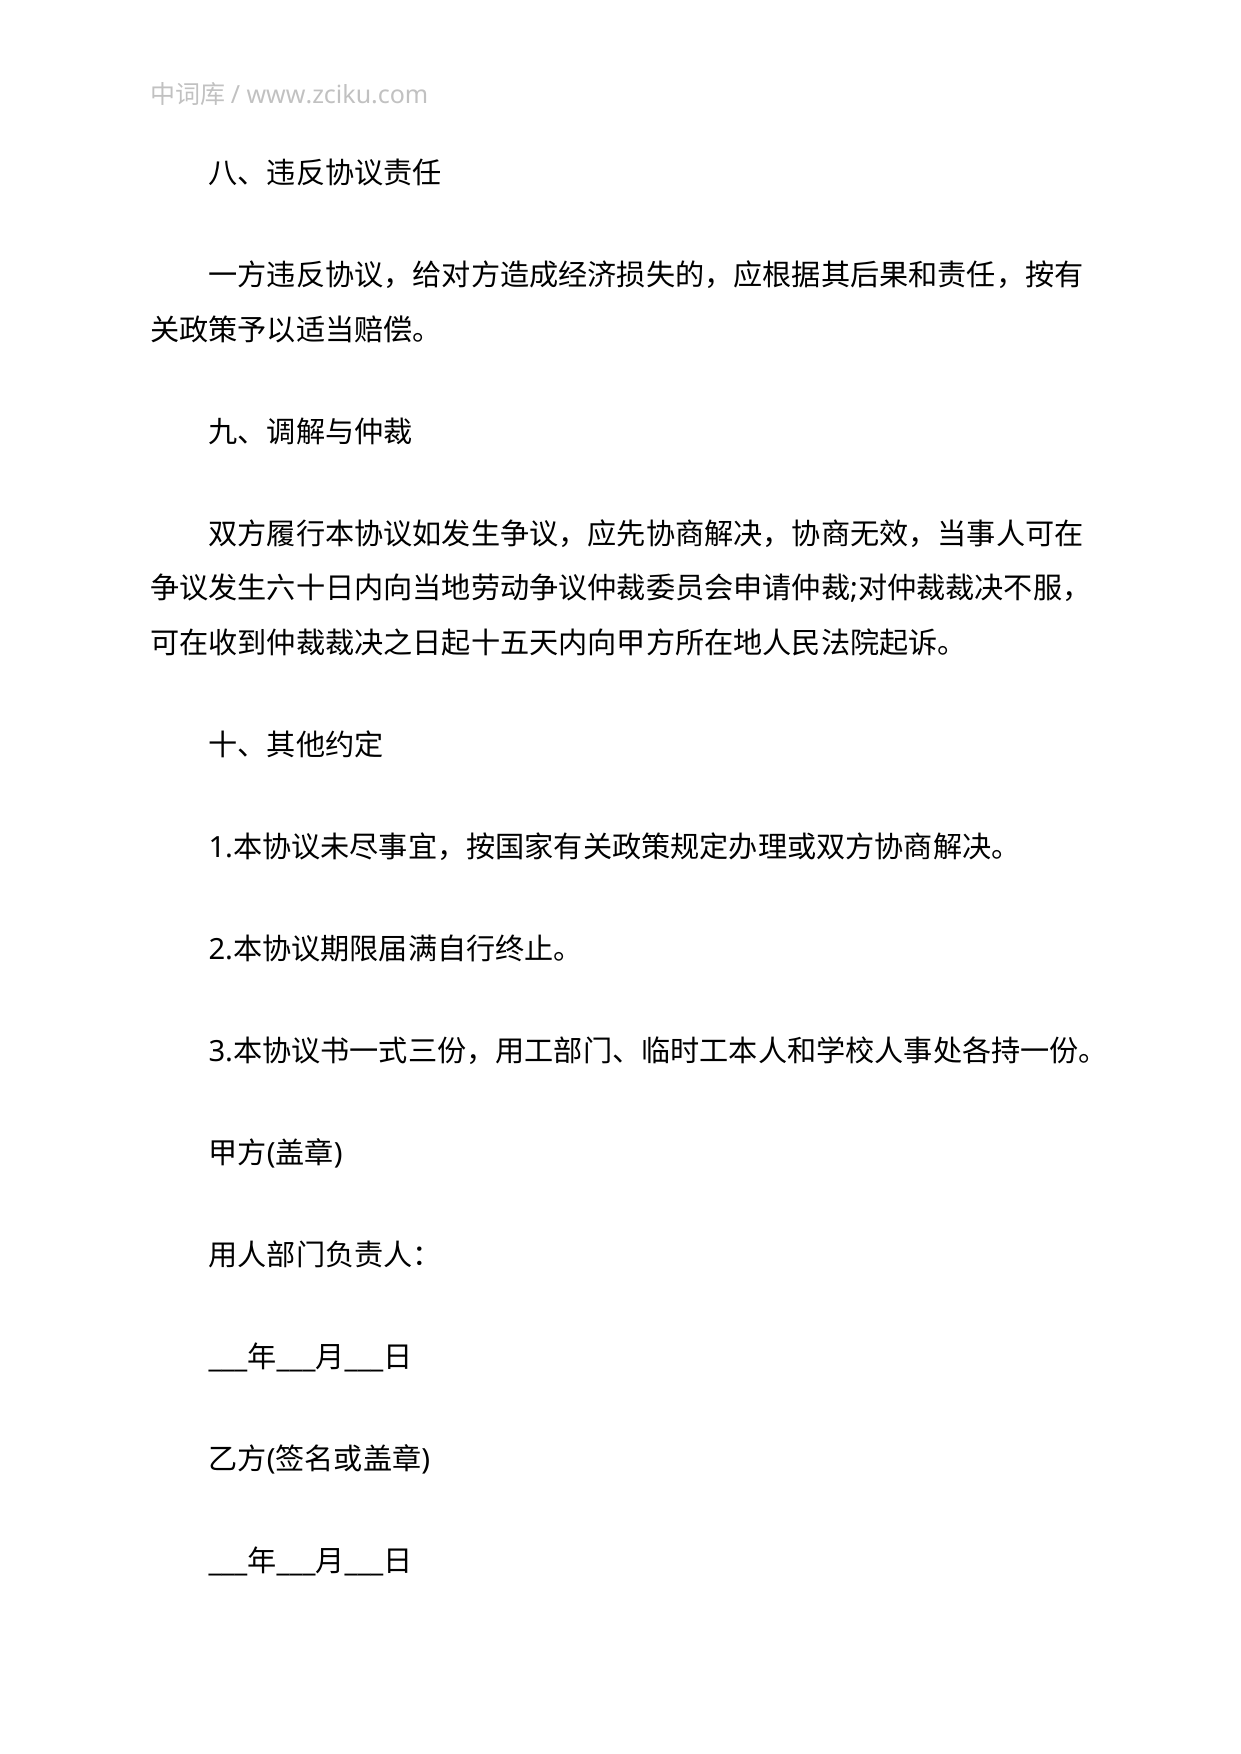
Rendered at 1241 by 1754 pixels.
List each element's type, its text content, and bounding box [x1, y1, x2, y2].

text 3.本协议书一式三份，用工部门、临时工本人和学校人事处各持一份。 [150, 1028, 1090, 1070]
text 一方违反协议，给对方造成经济损失的，应根据其后果和责任，按有关政策予以适当赔偿。 [150, 252, 1090, 349]
text ___年___月___日 [150, 1333, 1090, 1376]
text 甲方(盖章) [150, 1129, 1090, 1172]
text 用人部门负责人： [150, 1232, 1090, 1274]
text ___年___月___日 [150, 1537, 1090, 1580]
text 1.本协议未尽事宜，按国家有关政策规定办理或双方协商解决。 [150, 824, 1090, 866]
text 十、其他约定 [150, 722, 1090, 764]
text 九、调解与仲裁 [150, 408, 1090, 451]
text 八、违反协议责任 [150, 150, 1090, 192]
text 2.本协议期限届满自行终止。 [150, 926, 1090, 968]
text 乙方(签名或盖章) [150, 1435, 1090, 1478]
text 双方履行本协议如发生争议，应先协商解决，协商无效，当事人可在争议发生六十日内向当地劳动争议仲裁委员会申请仲裁;对仲裁裁决不服，可在收到仲裁裁决之日起十五天内向甲方所在地人民法院起诉。 [150, 510, 1090, 662]
